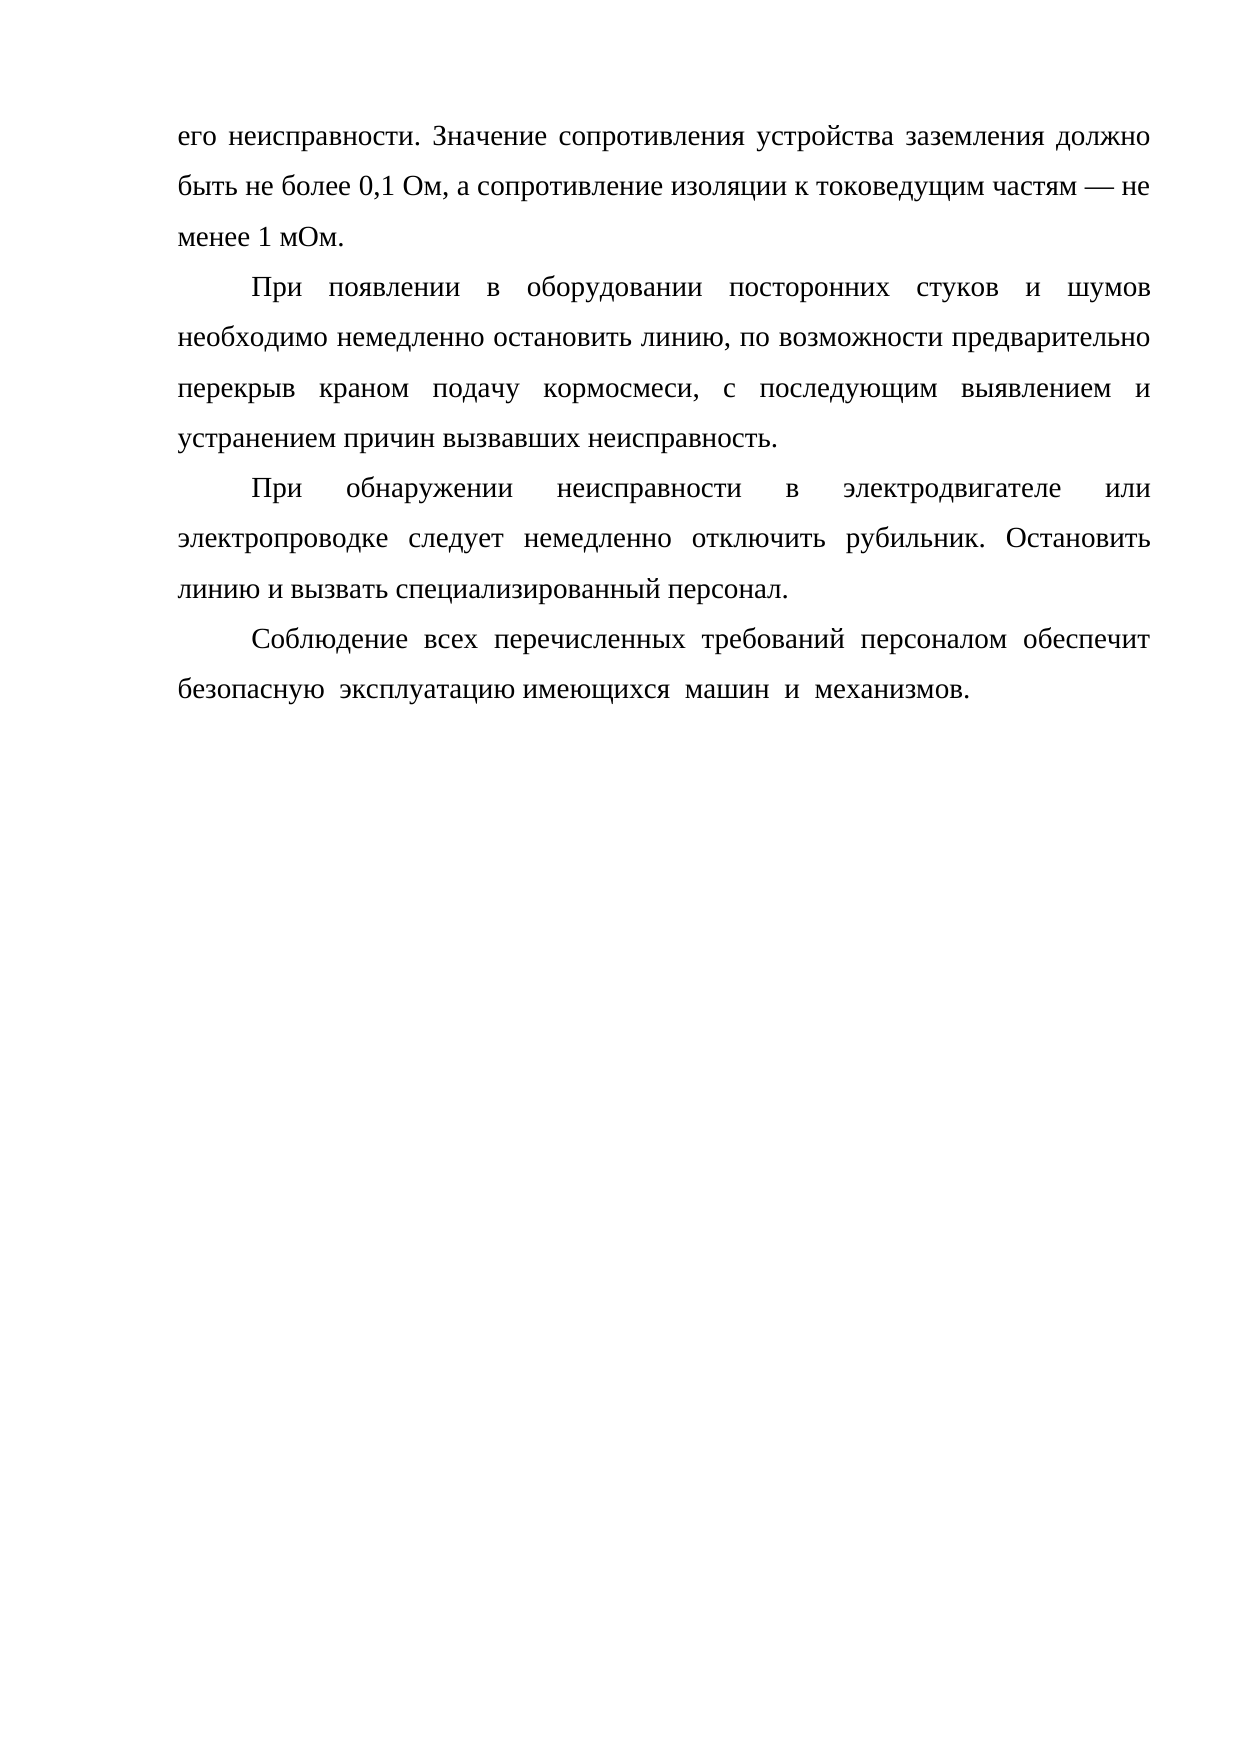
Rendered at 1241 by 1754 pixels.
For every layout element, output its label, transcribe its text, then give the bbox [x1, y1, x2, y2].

text Соблюдение всех перечисленных требований персоналом обеспечит безопасную эксплуатацию имеющихся машин и механизмов. [177, 621, 1152, 705]
text При появлении в оборудовании посторонних стуков и шумов необходимо немедленно остановить линию, по возможности предварительно перекрыв краном подачу кормосмеси, с последующим выявлением и устранением причин вызвавших неисправность. [177, 269, 1152, 453]
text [177, 118, 1152, 252]
text При обнаружении неисправности в электродвигателе или электропроводке следует немедленно отключить рубильник. Остановить линию и вызвать специализированный персонал. [177, 470, 1152, 604]
